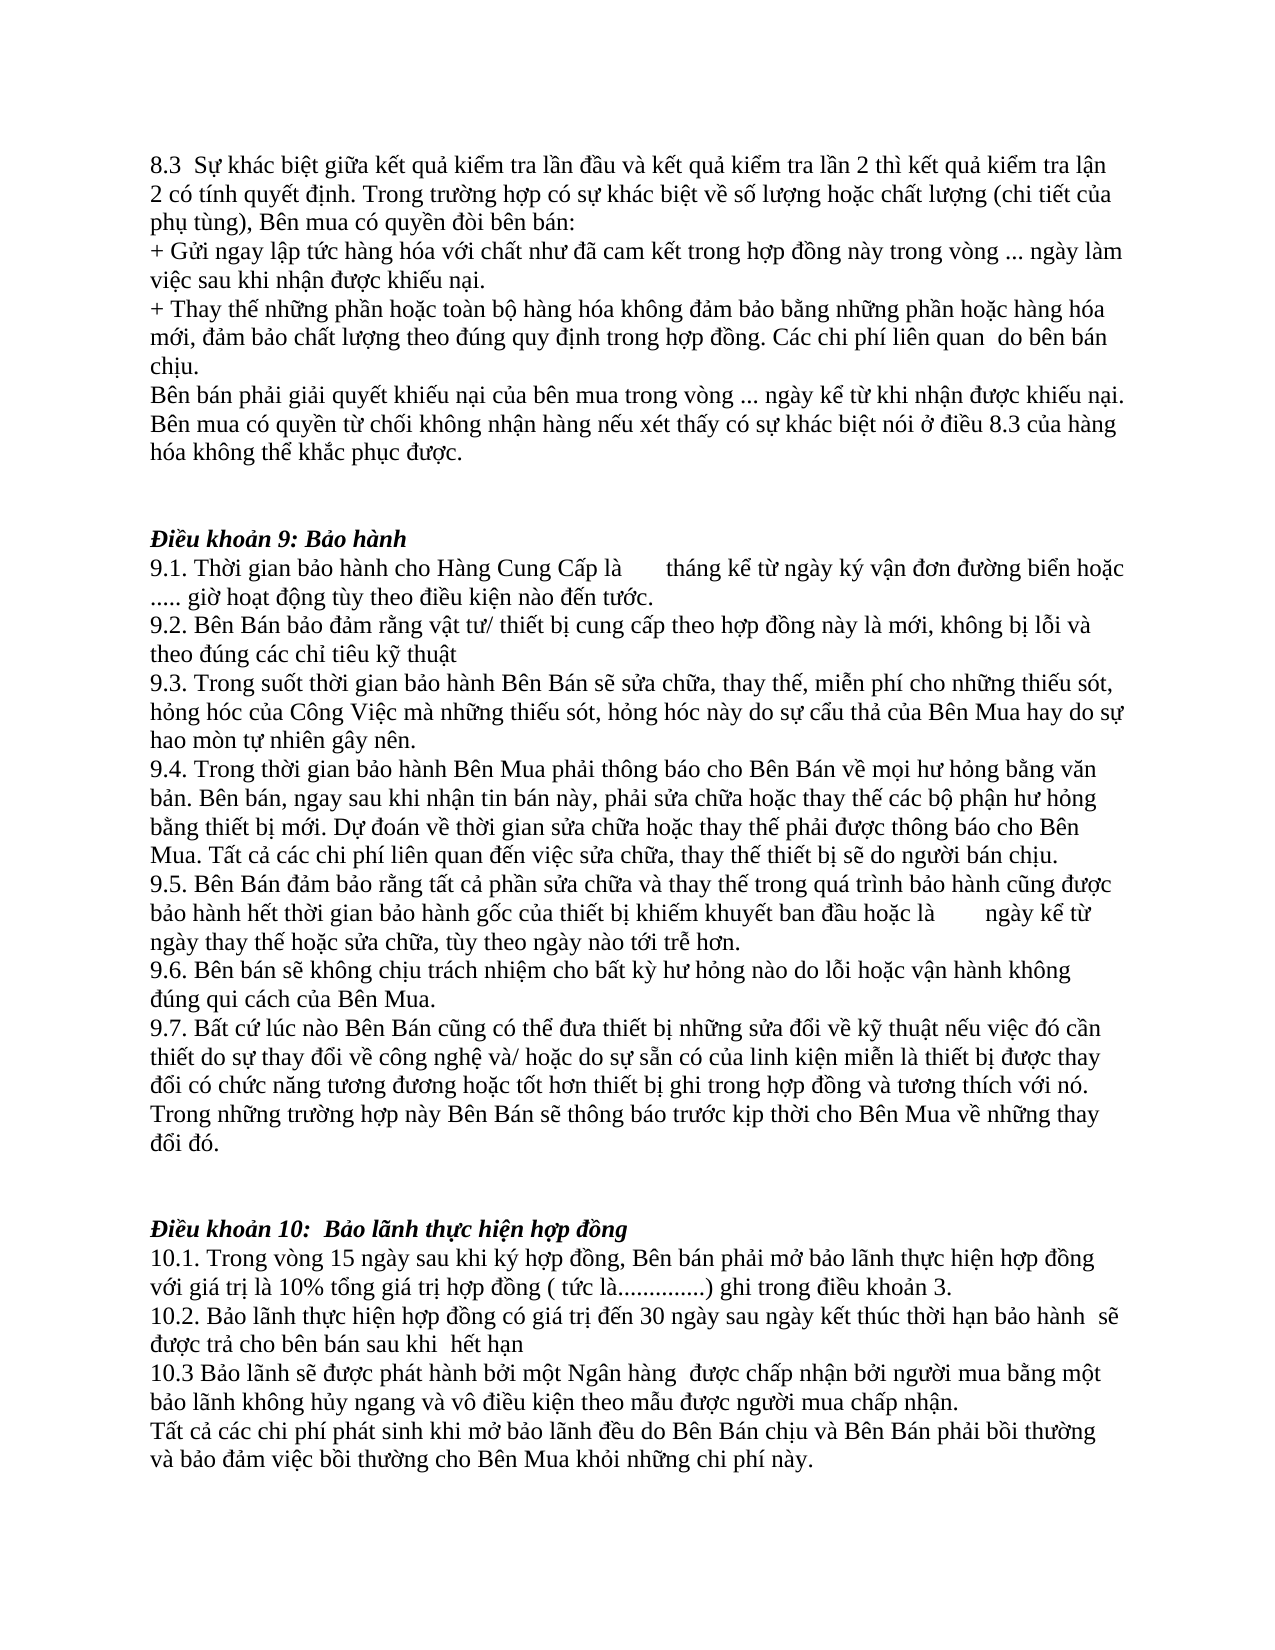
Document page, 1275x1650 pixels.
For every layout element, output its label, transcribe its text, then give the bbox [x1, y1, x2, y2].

text Điều khoản 9: Bảo hành 9.1. Thời gian bảo hành cho Hàng Cung Cấp là tháng kể từ ngày ký vận đơn đường biển hoặc ..... giờ hoạt động tùy theo điều kiện nào đến tước. 9.2. Bên Bán bảo đảm rằng vật tư/ thiết bị cung cấp theo hợp đồng này là mới, không bị lỗi và theo đúng các chỉ tiêu kỹ thuật 9.3. Trong suốt thời gian bảo hành Bên Bán sẽ sửa chữa, thay thế, miễn phí cho những thiếu sót, hỏng hóc của Công Việc mà những thiếu sót, hỏng hóc này do sự cẩu thả của Bên Mua hay do sự hao mòn tự nhiên gây nên. 9.4. Trong thời gian bảo hành Bên Mua phải thông báo cho Bên Bán về mọi hư hỏng bằng văn bản. Bên bán, ngay sau khi nhận tin bán này, phải sửa chữa hoặc thay thế các bộ phận hư hỏng bằng thiết bị mới. Dự đoán về thời gian sửa chữa hoặc thay thế phải được thông báo cho Bên Mua. Tất cả các chi phí liên quan đến việc sửa chữa, thay thế thiết bị sẽ do người bán chịu. 9.5. Bên Bán đảm bảo rằng tất cả phần sửa chữa và thay thế trong quá trình bảo hành cũng được bảo hành hết thời gian bảo hành gốc của thiết bị khiếm khuyết ban đầu hoặc là ngày kể từ ngày thay thế hoặc sửa chữa, tùy theo ngày nào tới trễ hơn. 9.6. Bên bán sẽ không chịu trách nhiệm cho bất kỳ hư hỏng nào do lỗi hoặc vận hành không đúng qui cách của Bên Mua. 9.7. Bất cứ lúc nào Bên Bán cũng có thể đưa thiết bị những sửa đổi về kỹ thuật nếu việc đó cần thiết do sự thay đổi về công nghệ và/ hoặc do sự sẵn có của linh kiện miễn là thiết bị được thay đổi có chức năng tương đương hoặc tốt hơn thiết bị ghi trong hợp đồng và tương thích với nó. Trong những trường hợp này Bên Bán sẽ thông báo trước kịp thời cho Bên Mua về những thay đổi đó. [150, 495, 1125, 1157]
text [150, 150, 1125, 466]
text Điều khoản 10: Bảo lãnh thực hiện hợp đồng 10.1. Trong vòng 15 ngày sau khi ký hợp đồng, Bên bán phải mở bảo lãnh thực hiện hợp đồng với giá trị là 10% tổng giá trị hợp đồng ( tức là..............) ghi trong điều khoản 3. 10.2. Bảo lãnh thực hiện hợp đồng có giá trị đến 30 ngày sau ngày kết thúc thời hạn bảo hành sẽ được trả cho bên bán sau khi hết hạn 10.3 Bảo lãnh sẽ được phát hành bởi một Ngân hàng được chấp nhận bởi người mua bằng một bảo lãnh không hủy ngang và vô điều kiện theo mẫu được người mua chấp nhận. Tất cả các chi phí phát sinh khi mở bảo lãnh đều do Bên Bán chịu và Bên Bán phải bồi thường và bảo đảm việc bồi thường cho Bên Mua khỏi những chi phí này. [150, 1186, 1125, 1473]
